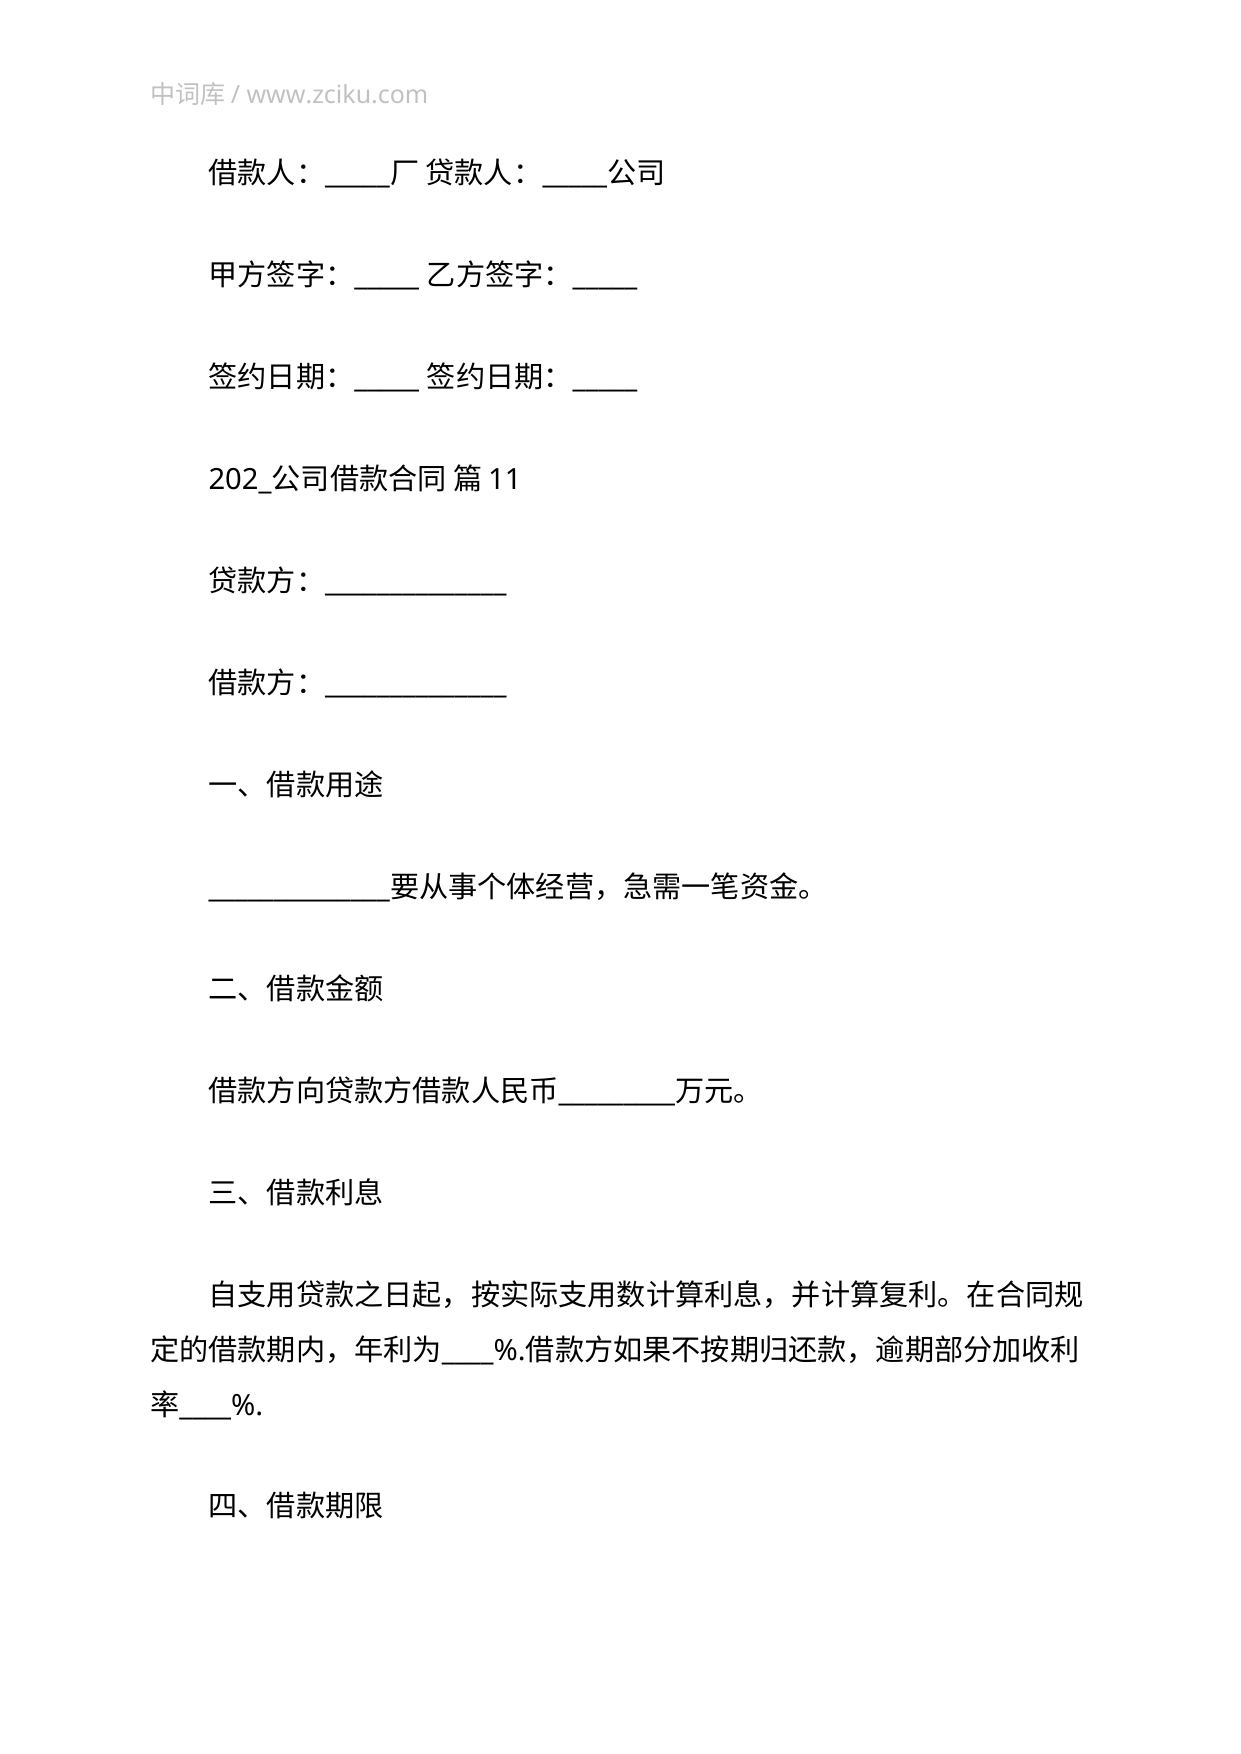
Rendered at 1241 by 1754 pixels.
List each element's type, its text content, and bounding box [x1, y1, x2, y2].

text 甲方签字：_____ 乙方签字：_____ [150, 252, 1090, 294]
text 一、借款用途 [150, 762, 1090, 804]
text 贷款方：______________ [150, 558, 1090, 600]
text 借款人：_____厂 贷款人：_____公司 [150, 150, 1090, 192]
text 借款方：______________ [150, 660, 1090, 702]
text 202_公司借款合同 篇11 [150, 456, 1090, 498]
text 签约日期：_____ 签约日期：_____ [150, 354, 1090, 396]
text 二、借款金额 [150, 966, 1090, 1008]
text 三、借款利息 [150, 1169, 1090, 1212]
text 借款方向贷款方借款人民币_________万元。 [150, 1067, 1090, 1110]
text ______________要从事个体经营，急需一笔资金。 [150, 864, 1090, 906]
text 四、借款期限 [150, 1483, 1090, 1525]
text 自支用贷款之日起，按实际支用数计算利息，并计算复利。在合同规定的借款期内，年利为____%.借款方如果不按期归还款，逾期部分加收利率____%. [150, 1271, 1090, 1423]
